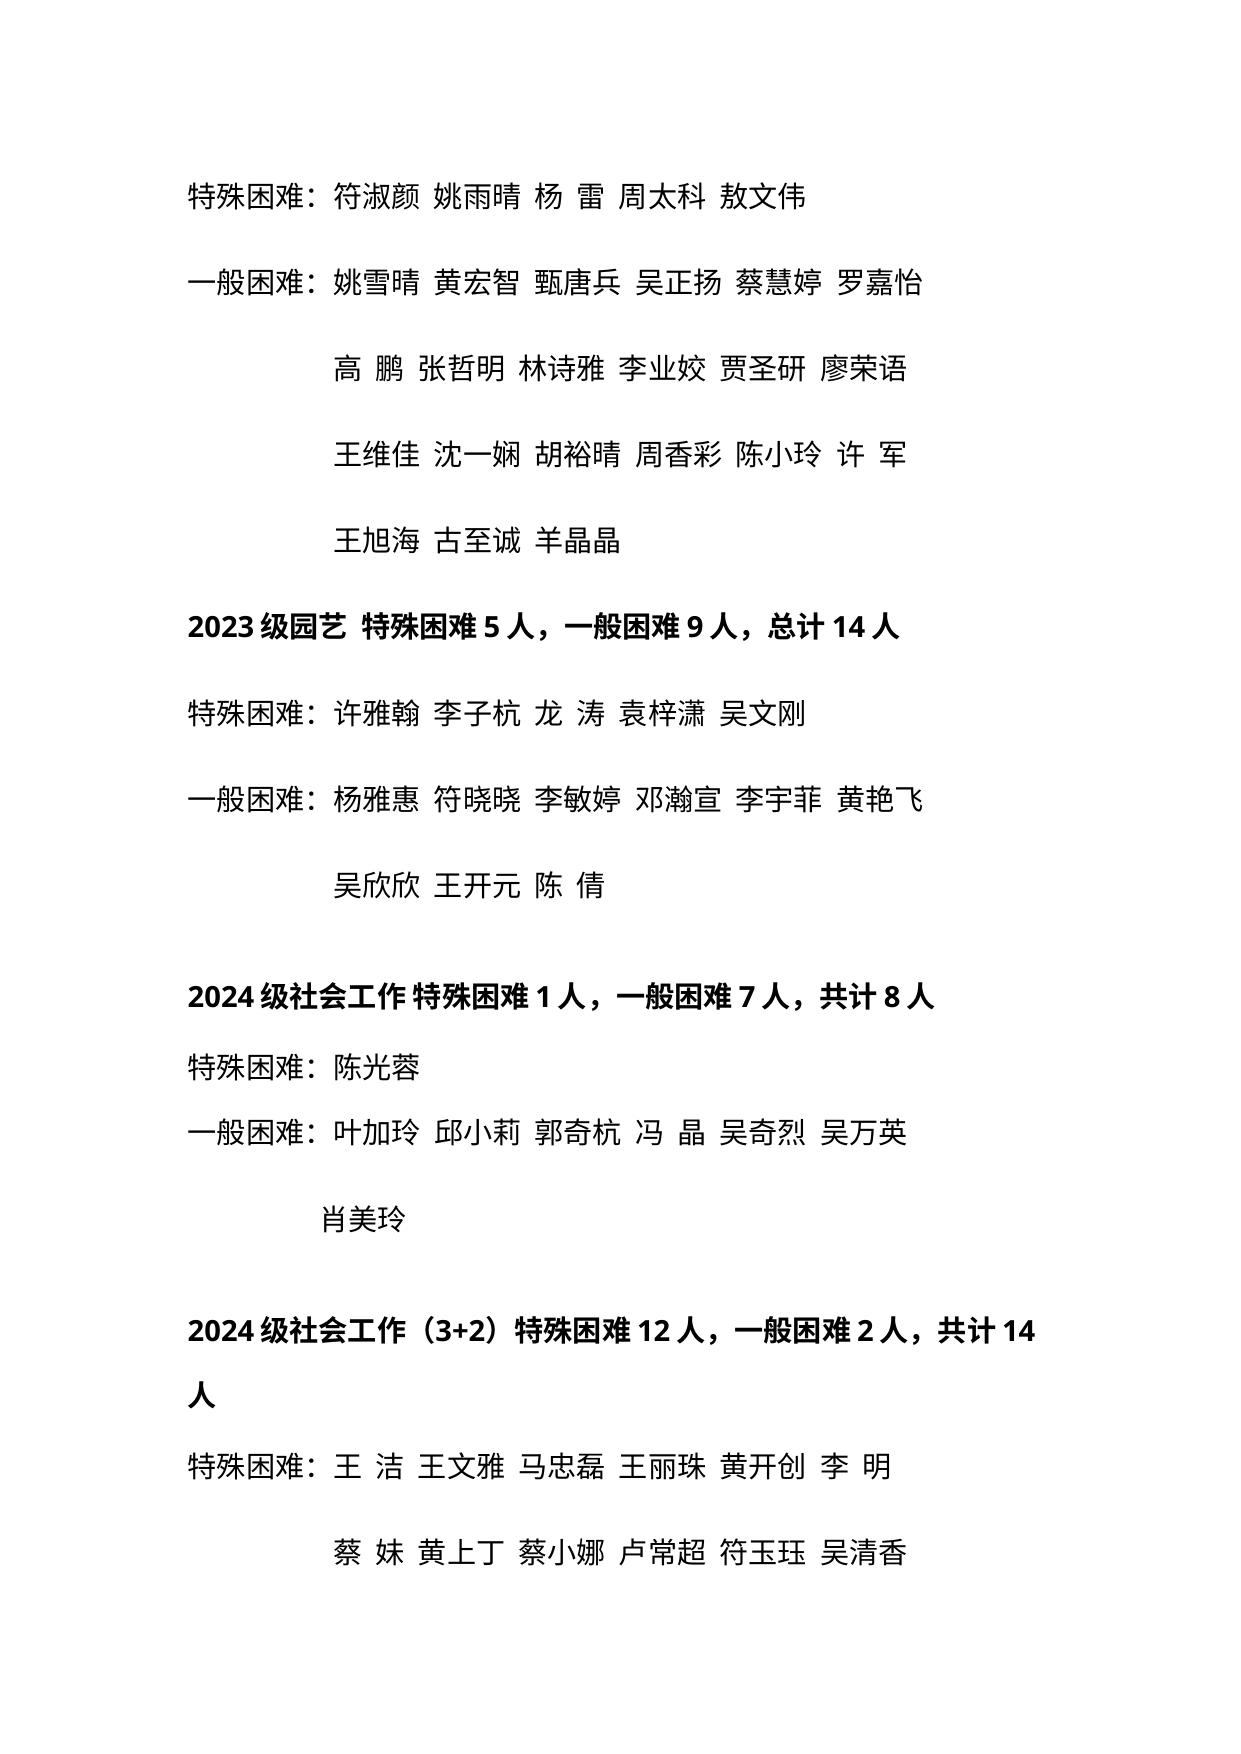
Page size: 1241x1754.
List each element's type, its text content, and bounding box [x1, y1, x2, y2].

text 一般困难：叶加玲 邱小莉 郭奇杭 冯 晶 吴奇烈 吴万英 [187, 1098, 1053, 1163]
text 特殊困难：陈光蓉 [187, 1033, 1053, 1098]
text 特殊困难：王 洁 王文雅 马忠磊 王丽珠 黄开创 李 明 [187, 1432, 1053, 1497]
title 2024级社会工作 特殊困难1人，一般困难7人，共计8人 [187, 962, 1053, 1027]
text 高 鹏 张哲明 林诗雅 李业姣 贾圣研 廖荣语 [187, 334, 1053, 399]
title 2024级社会工作（3+2）特殊困难12人，一般困难2人，共计14人 [187, 1296, 1053, 1426]
text 蔡 妹 黄上丁 蔡小娜 卢常超 符玉珏 吴清香 [187, 1518, 1053, 1583]
text 王维佳 沈一娴 胡裕晴 周香彩 陈小玲 许 军 [187, 420, 1053, 485]
text 一般困难：姚雪晴 黄宏智 甄唐兵 吴正扬 蔡慧婷 罗嘉怡 [187, 248, 1053, 313]
text 特殊困难：许雅翰 李子杭 龙 涛 袁梓潇 吴文刚 [187, 679, 1053, 744]
text 2023级园艺 特殊困难5人，一般困难9人，总计14人 [187, 593, 1053, 658]
text 特殊困难：符淑颜 姚雨晴 杨 雷 周太科 敖文伟 [187, 162, 1053, 227]
text 王旭海 古至诚 羊晶晶 [187, 507, 1053, 572]
text 一般困难：杨雅惠 符晓晓 李敏婷 邓瀚宣 李宇菲 黄艳飞 [187, 765, 1053, 830]
text 吴欣欣 王开元 陈 倩 [187, 851, 1053, 916]
text 肖美玲 [187, 1185, 1053, 1250]
